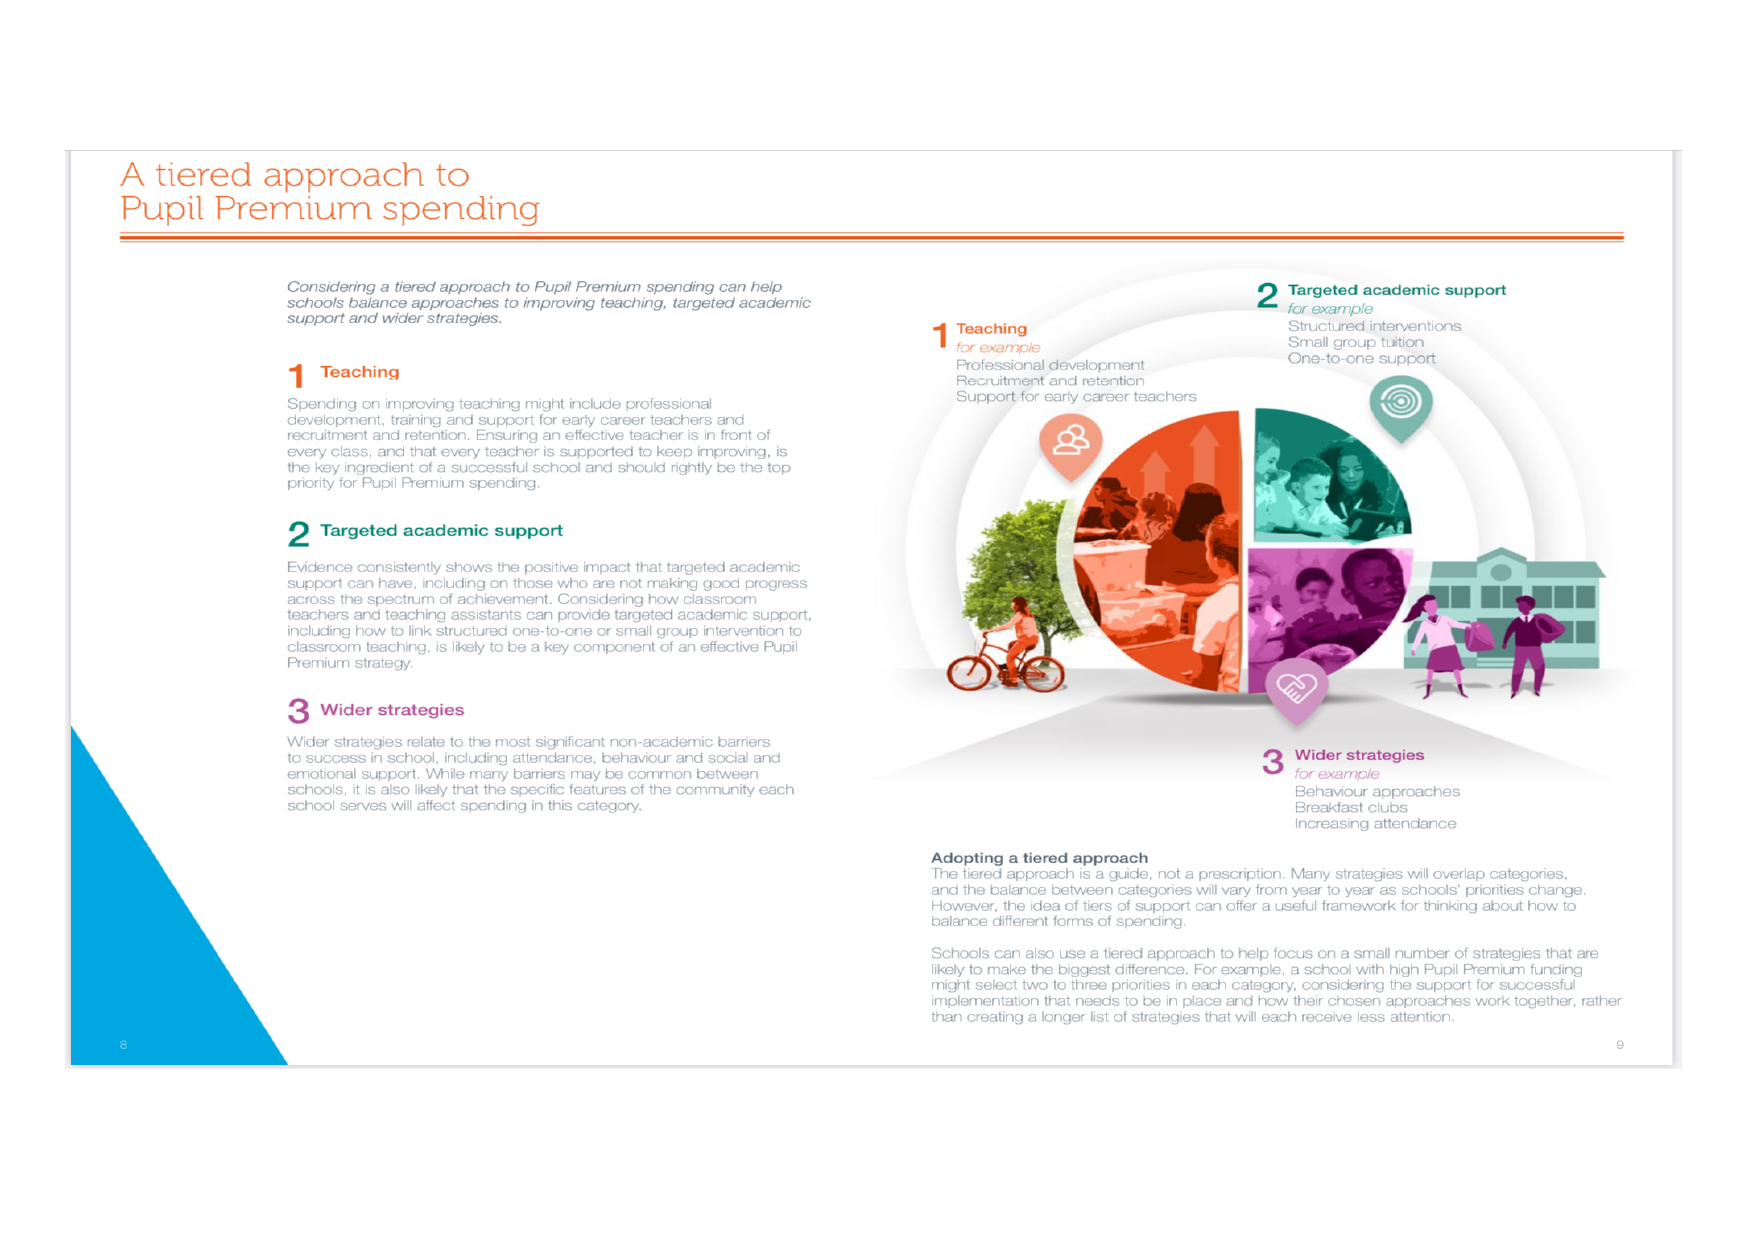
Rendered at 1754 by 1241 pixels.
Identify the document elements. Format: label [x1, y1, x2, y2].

picture [64, 150, 1683, 1069]
